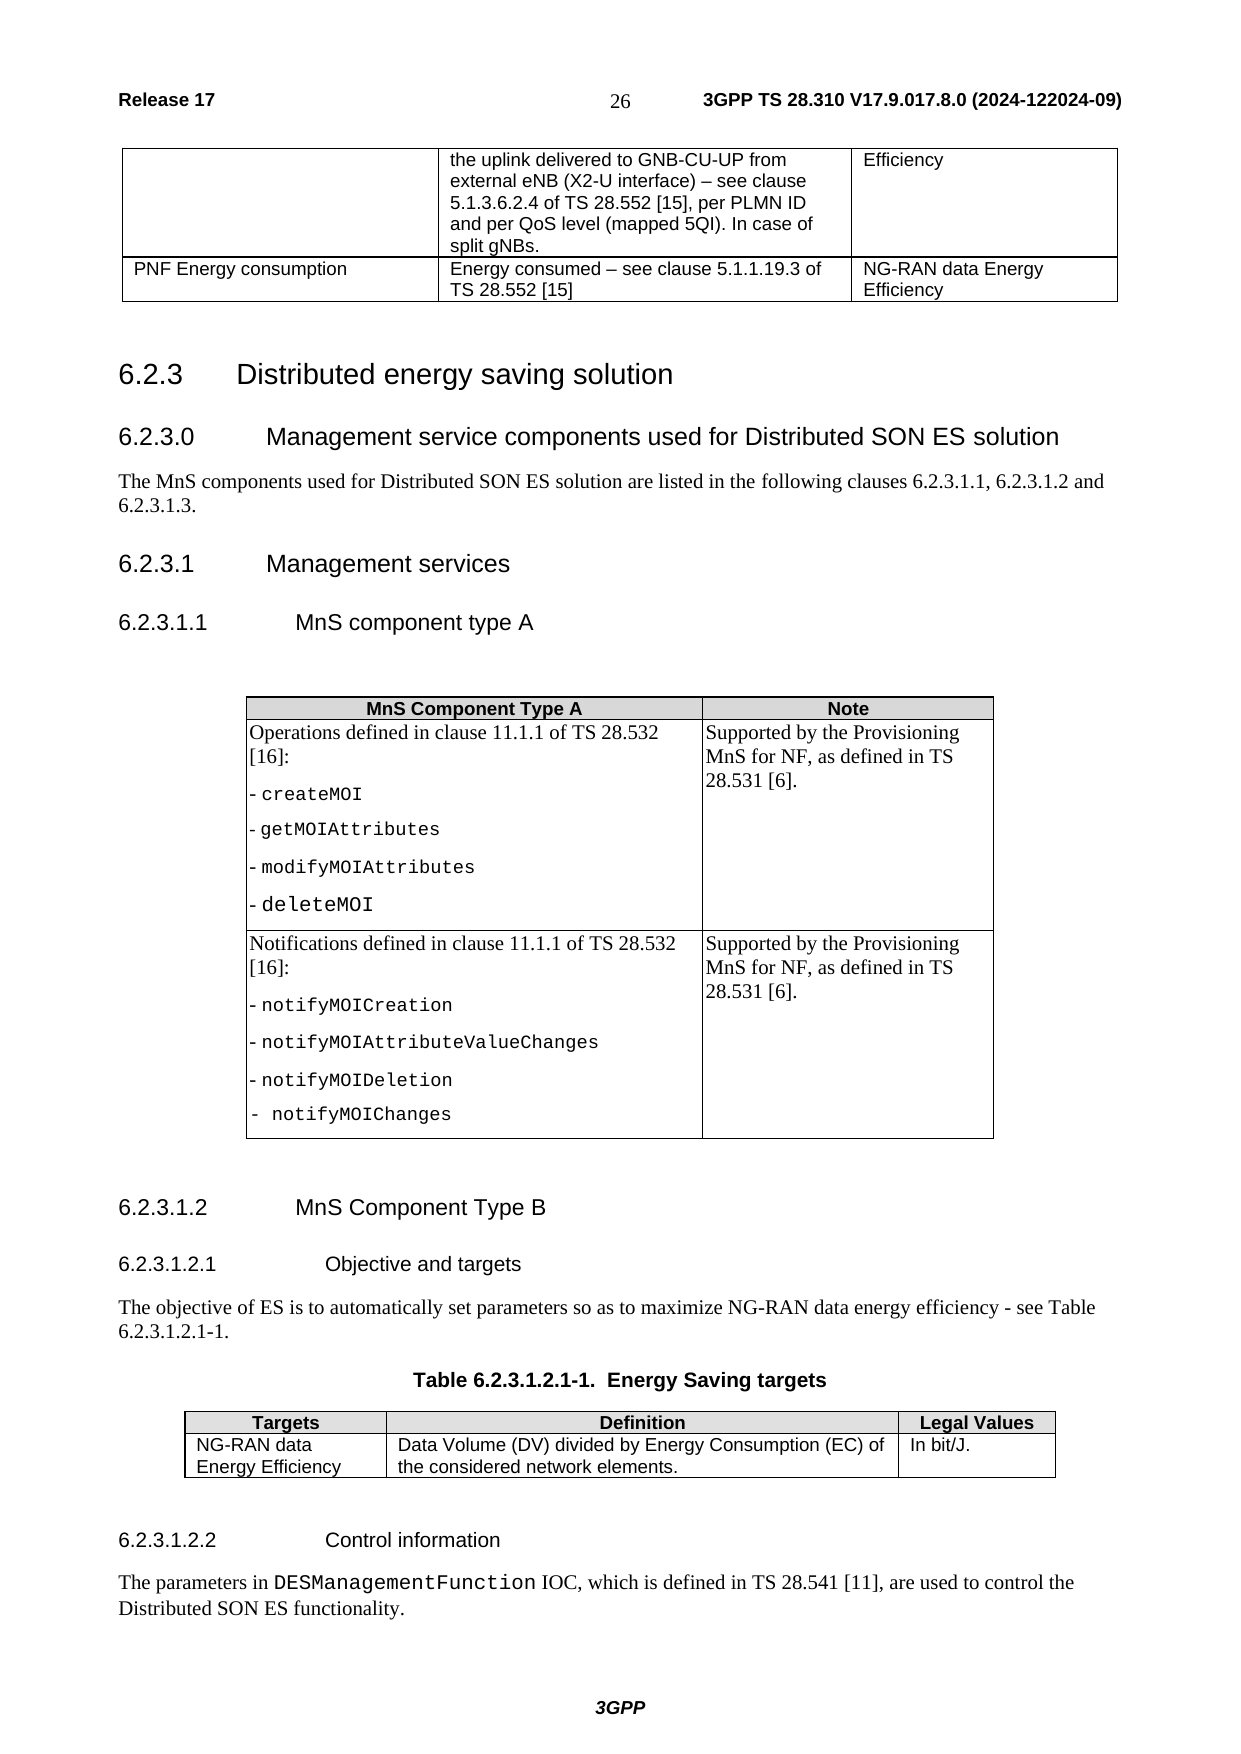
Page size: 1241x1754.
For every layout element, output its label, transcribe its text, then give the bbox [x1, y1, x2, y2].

table_cell Supported by the Provisioning MnS for NF, as defined in TS 28.531 [6]. [703, 720, 993, 930]
text Table 6.2.3.1.2.1-1. Energy Saving targets [118, 1368, 1122, 1392]
subtitle 6.2.3.1 Management services [118, 548, 1122, 577]
table_cell NG-RAN data Energy Efficiency [852, 258, 1117, 301]
table_cell Notifications defined in clause 11.1.1 of TS 28.532 [16]: - notifyMOICreation - notifyMOIAttributeValueChanges - notifyMOIDeletion - notifyMOIChanges [247, 931, 702, 1138]
table_header Note [703, 698, 993, 719]
table_header Legal Values [899, 1412, 1055, 1433]
table_cell Operations defined in clause 11.1.1 of TS 28.532 [16]: - createMOI - getMOIAttributes - modifyMOIAttributes - deleteMOI [247, 720, 702, 930]
text The objective of ES is to automatically set parameters so as to maximize NG-RAN data energy efficiency - see Table 6.2.3.1.2.1-1. [118, 1295, 1122, 1343]
table_cell NG-RAN data Energy Efficiency [186, 1434, 386, 1477]
table_header Definition [387, 1412, 898, 1433]
table_cell Supported by the Provisioning MnS for NF, as defined in TS 28.531 [6]. [703, 931, 993, 1138]
text The parameters in DESManagementFunction IOC, which is defined in TS 28.541 [11], are used to control the Distributed SON ES functionality. [118, 1570, 1122, 1620]
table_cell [439, 149, 851, 256]
table_cell Energy consumed – see clause 5.1.1.19.3 of TS 28.552 [15] [439, 258, 851, 301]
subtitle 6.2.3 Distributed energy saving solution [118, 357, 1122, 390]
subtitle 6.2.3.1.2 MnS Component Type B [118, 1194, 1122, 1221]
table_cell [123, 149, 438, 256]
text The MnS components used for Distributed SON ES solution are listed in the following clauses 6.2.3.1.1, 6.2.3.1.2 and 6.2.3.1.3. [118, 469, 1122, 517]
table_header Targets [186, 1412, 386, 1433]
table_cell Data Volume (DV) divided by Energy Consumption (EC) of the considered network elements. [387, 1434, 898, 1477]
table_cell PNF Energy consumption [123, 258, 438, 301]
table_header MnS Component Type A [247, 698, 702, 719]
table_cell In bit/J. [899, 1434, 1055, 1477]
subtitle 6.2.3.0 Management service components used for Distributed SON ES solution [118, 422, 1122, 450]
subtitle 6.2.3.1.2.2 Control information [118, 1527, 1122, 1551]
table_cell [852, 149, 1117, 256]
subtitle 6.2.3.1.1 MnS component type A [118, 608, 1122, 635]
subtitle 6.2.3.1.2.1 Objective and targets [118, 1252, 1122, 1276]
